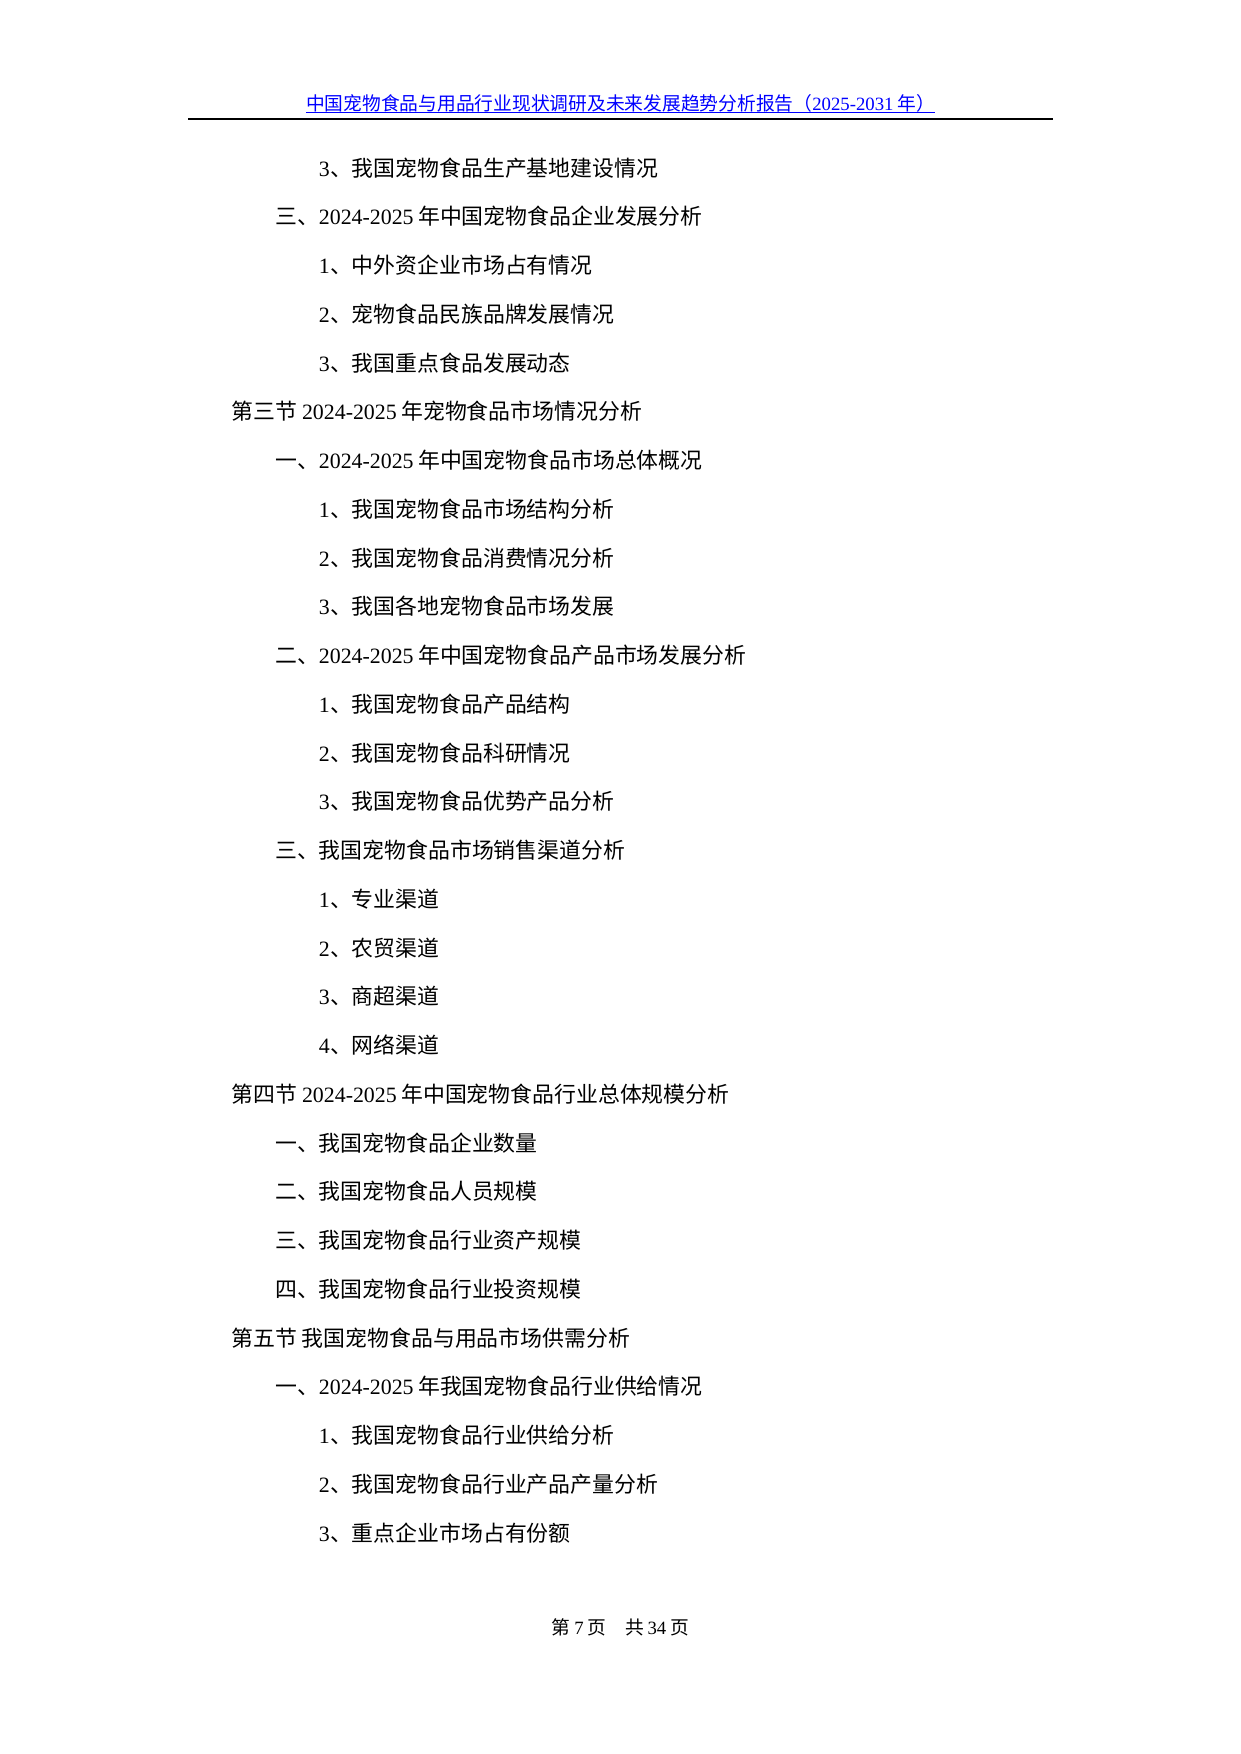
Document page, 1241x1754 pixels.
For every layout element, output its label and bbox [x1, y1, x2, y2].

text [187, 150, 1053, 1548]
